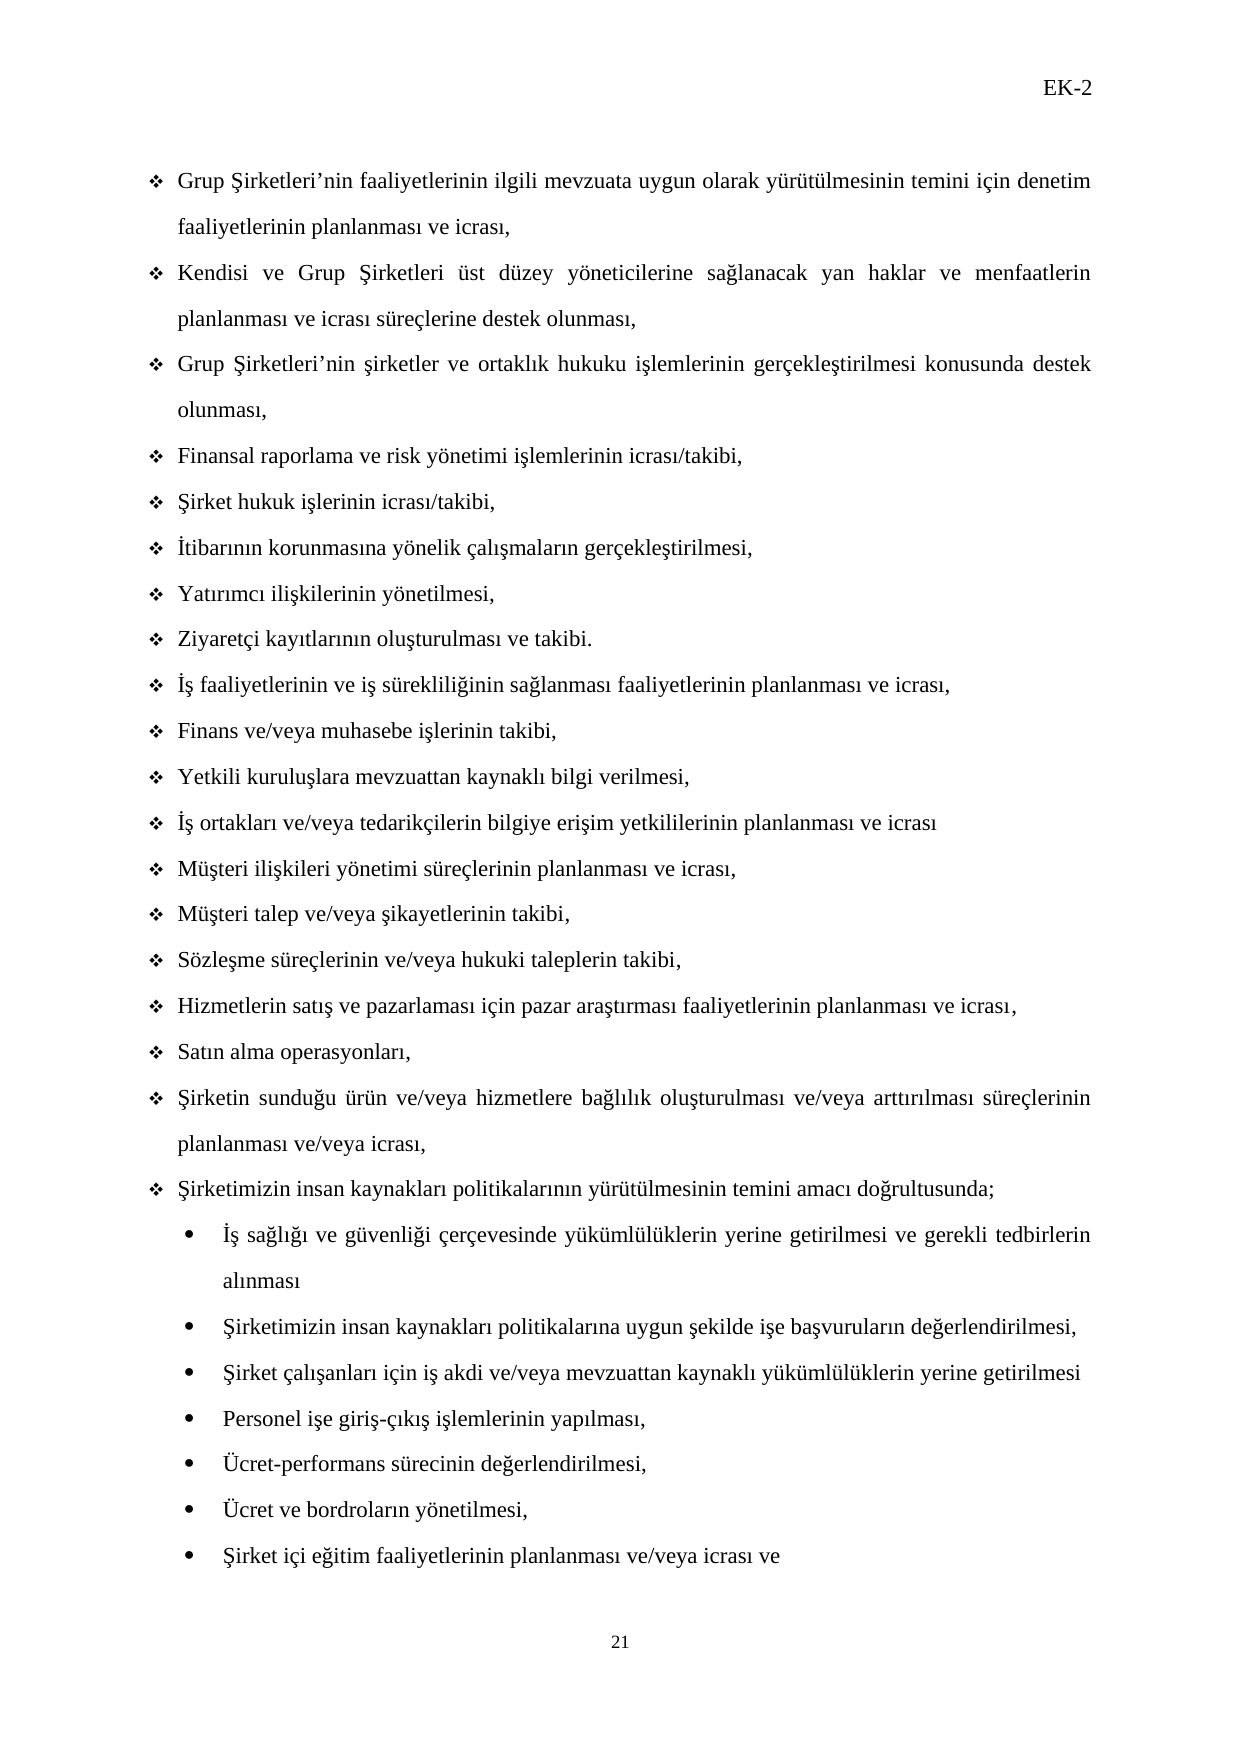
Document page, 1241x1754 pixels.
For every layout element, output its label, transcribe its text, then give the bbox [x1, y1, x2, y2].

list Müşteri talep ve/veya şikayetlerinin takibi, [148, 881, 1093, 927]
list İş faaliyetlerinin ve iş sürekliliğinin sağlanması faaliyetlerinin planlanması ve icrası, [148, 652, 1093, 698]
list Hizmetlerin satış ve pazarlaması için pazar araştırması faaliyetlerinin planlanması ve icrası, [148, 973, 1093, 1018]
list Şirket çalışanları için iş akdi ve/veya mevzuattan kaynaklı yükümlülüklerin yerine getirilmesi [185, 1339, 1093, 1385]
list Finans ve/veya muhasebe işlerinin takibi, [148, 698, 1093, 743]
list Ücret-performans sürecinin değerlendirilmesi, [185, 1431, 1093, 1477]
list Grup Şirketleri’nin faaliyetlerinin ilgili mevzuata uygun olarak yürütülmesinin temini için denetim faaliyetlerinin planlanması ve icrası, [148, 148, 1093, 239]
list Kendisi ve Grup Şirketleri üst düzey yöneticilerine sağlanacak yan haklar ve menfaatlerin planlanması ve icrası süreçlerine destek olunması, [148, 239, 1093, 331]
list Yetkili kuruluşlara mevzuattan kaynaklı bilgi verilmesi, [148, 743, 1093, 789]
list Personel işe giriş-çıkış işlemlerinin yapılması, [185, 1385, 1093, 1431]
list Müşteri ilişkileri yönetimi süreçlerinin planlanması ve icrası, [148, 835, 1093, 881]
list Sözleşme süreçlerinin ve/veya hukuki taleplerin takibi, [148, 927, 1093, 973]
list İtibarının korunmasına yönelik çalışmaların gerçekleştirilmesi, [148, 514, 1093, 560]
list İş sağlığı ve güvenliği çerçevesinde yükümlülüklerin yerine getirilmesi ve gerekli tedbirlerin alınması [185, 1202, 1093, 1293]
list Şirketimizin insan kaynakları politikalarının yürütülmesinin temini amacı doğrultusunda; [148, 1156, 1093, 1202]
list Ücret ve bordroların yönetilmesi, [185, 1477, 1093, 1523]
list Şirket hukuk işlerinin icrası/takibi, [148, 468, 1093, 514]
list Satın alma operasyonları, [148, 1018, 1093, 1064]
list İş ortakları ve/veya tedarikçilerin bilgiye erişim yetkililerinin planlanması ve icrası [148, 789, 1093, 835]
list Grup Şirketleri’nin şirketler ve ortaklık hukuku işlemlerinin gerçekleştirilmesi konusunda destek olunması, [148, 331, 1093, 423]
list Şirket içi eğitim faaliyetlerinin planlanması ve/veya icrası ve [185, 1523, 1093, 1568]
list Şirketimizin insan kaynakları politikalarına uygun şekilde işe başvuruların değerlendirilmesi, [185, 1293, 1093, 1339]
list Yatırımcı ilişkilerinin yönetilmesi, [148, 560, 1093, 606]
list Şirketin sunduğu ürün ve/veya hizmetlere bağlılık oluşturulması ve/veya arttırılması süreçlerinin planlanması ve/veya icrası, [148, 1064, 1093, 1156]
list Ziyaretçi kayıtlarının oluşturulması ve takibi. [148, 606, 1093, 652]
list Finansal raporlama ve risk yönetimi işlemlerinin icrası/takibi, [148, 423, 1093, 468]
